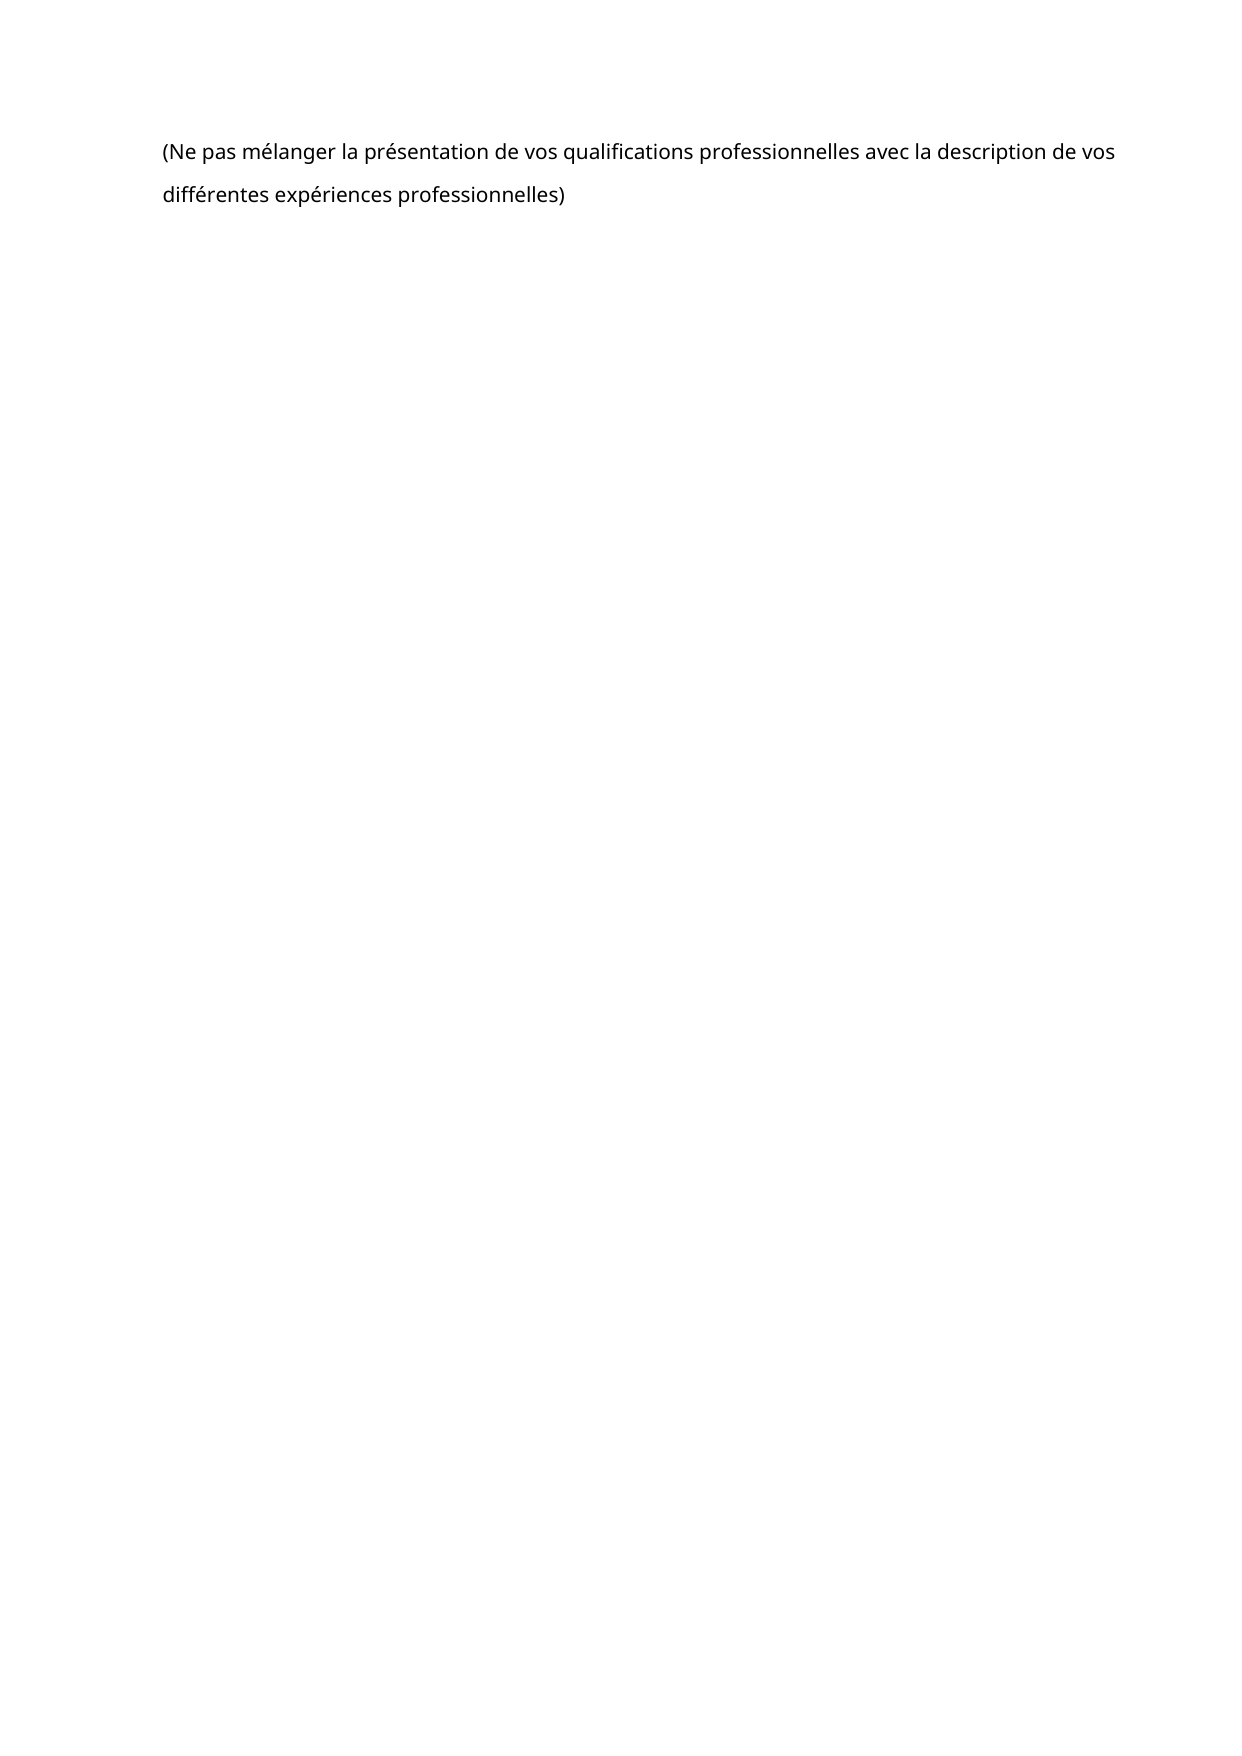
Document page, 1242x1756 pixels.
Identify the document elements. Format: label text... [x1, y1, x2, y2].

text (Ne pas mélanger la présentation de vos qualifications professionnelles avec la description de vos différentes expériences professionnelles) [162, 137, 1117, 208]
